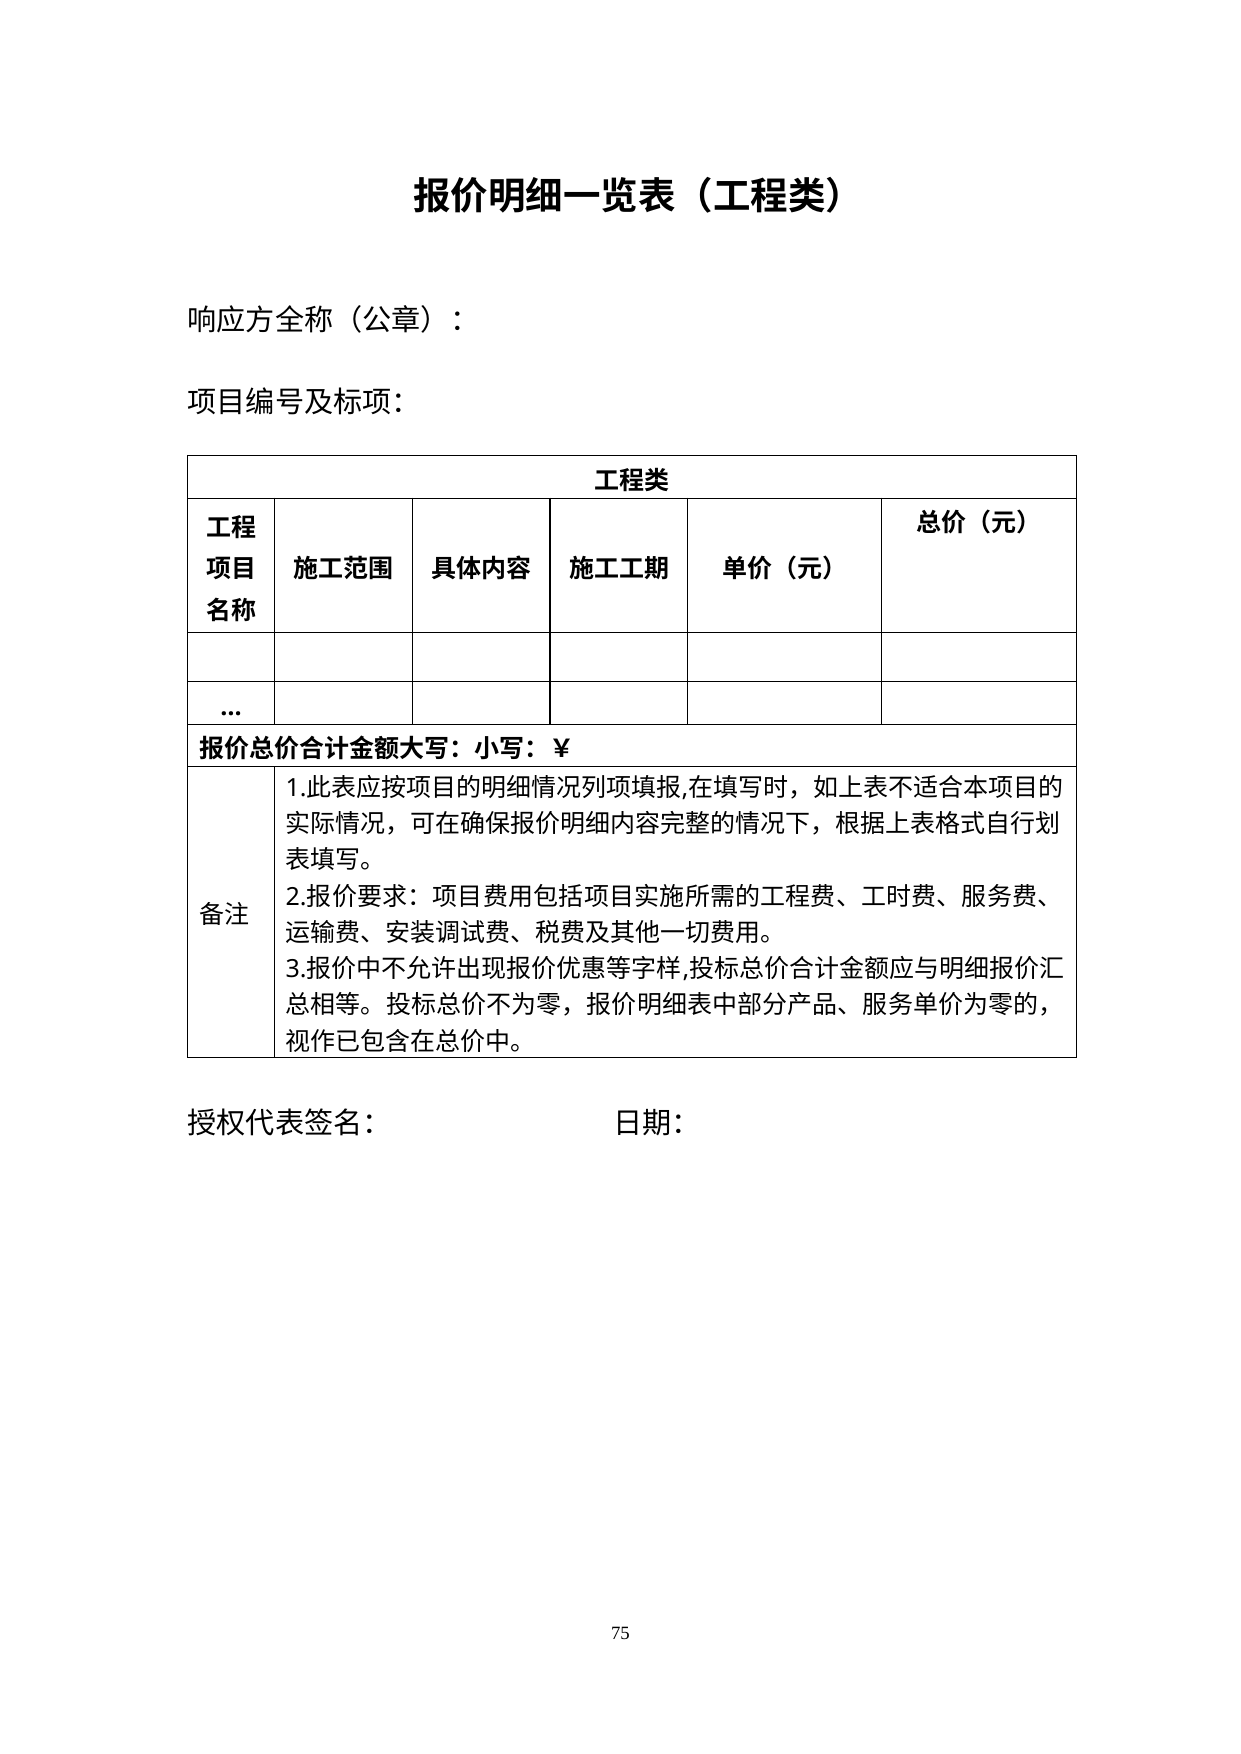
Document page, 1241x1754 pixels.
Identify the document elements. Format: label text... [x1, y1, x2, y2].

table_cell [413, 682, 549, 723]
table_cell [882, 682, 1076, 723]
table_cell [275, 633, 412, 681]
table_cell 施工范围 [275, 499, 412, 632]
table_cell [188, 633, 274, 681]
table_cell … [188, 682, 274, 723]
table_cell 工程项目名称 [188, 499, 274, 632]
table_header 工程类 [188, 456, 1076, 497]
table_cell [882, 633, 1076, 681]
table_cell [688, 682, 881, 723]
table_cell [551, 682, 687, 723]
table_cell 单价（元） [688, 499, 881, 632]
table_cell [275, 682, 412, 723]
table_cell [551, 633, 687, 681]
text 报价明细一览表（工程类） [187, 166, 1053, 220]
table_cell 报价总价合计金额大写：小写：￥ [188, 725, 1076, 766]
table_cell 1.此表应按项目的明细情况列项填报,在填写时，如上表不适合本项目的实际情况，可在确保报价明细内容完整的情况下，根据上表格式自行划表填写。 2.报价要求：项目费用包括项目实施所需的工程费、工时费、服务费、运输费、安装调试费、税费及其他一切费用。 3.报价中不允许出现报价优惠等字样,投标总价合计金额应与明细报价汇总相等。投标总价不为零，报价明细表中部分产品、服务单价为零的，视作已包含在总价中。 [275, 767, 1076, 1057]
table_cell 总价（元） [882, 499, 1076, 632]
text 响应方全称（公章）： [187, 296, 1053, 339]
table_cell 备注 [188, 767, 274, 1057]
table_cell 具体内容 [413, 499, 549, 632]
text 项目编号及标项： [187, 378, 1053, 421]
table_cell 施工工期 [551, 499, 687, 632]
table_cell [688, 633, 881, 681]
table_cell [413, 633, 549, 681]
text 授权代表签名： 日期： [187, 1100, 1053, 1142]
